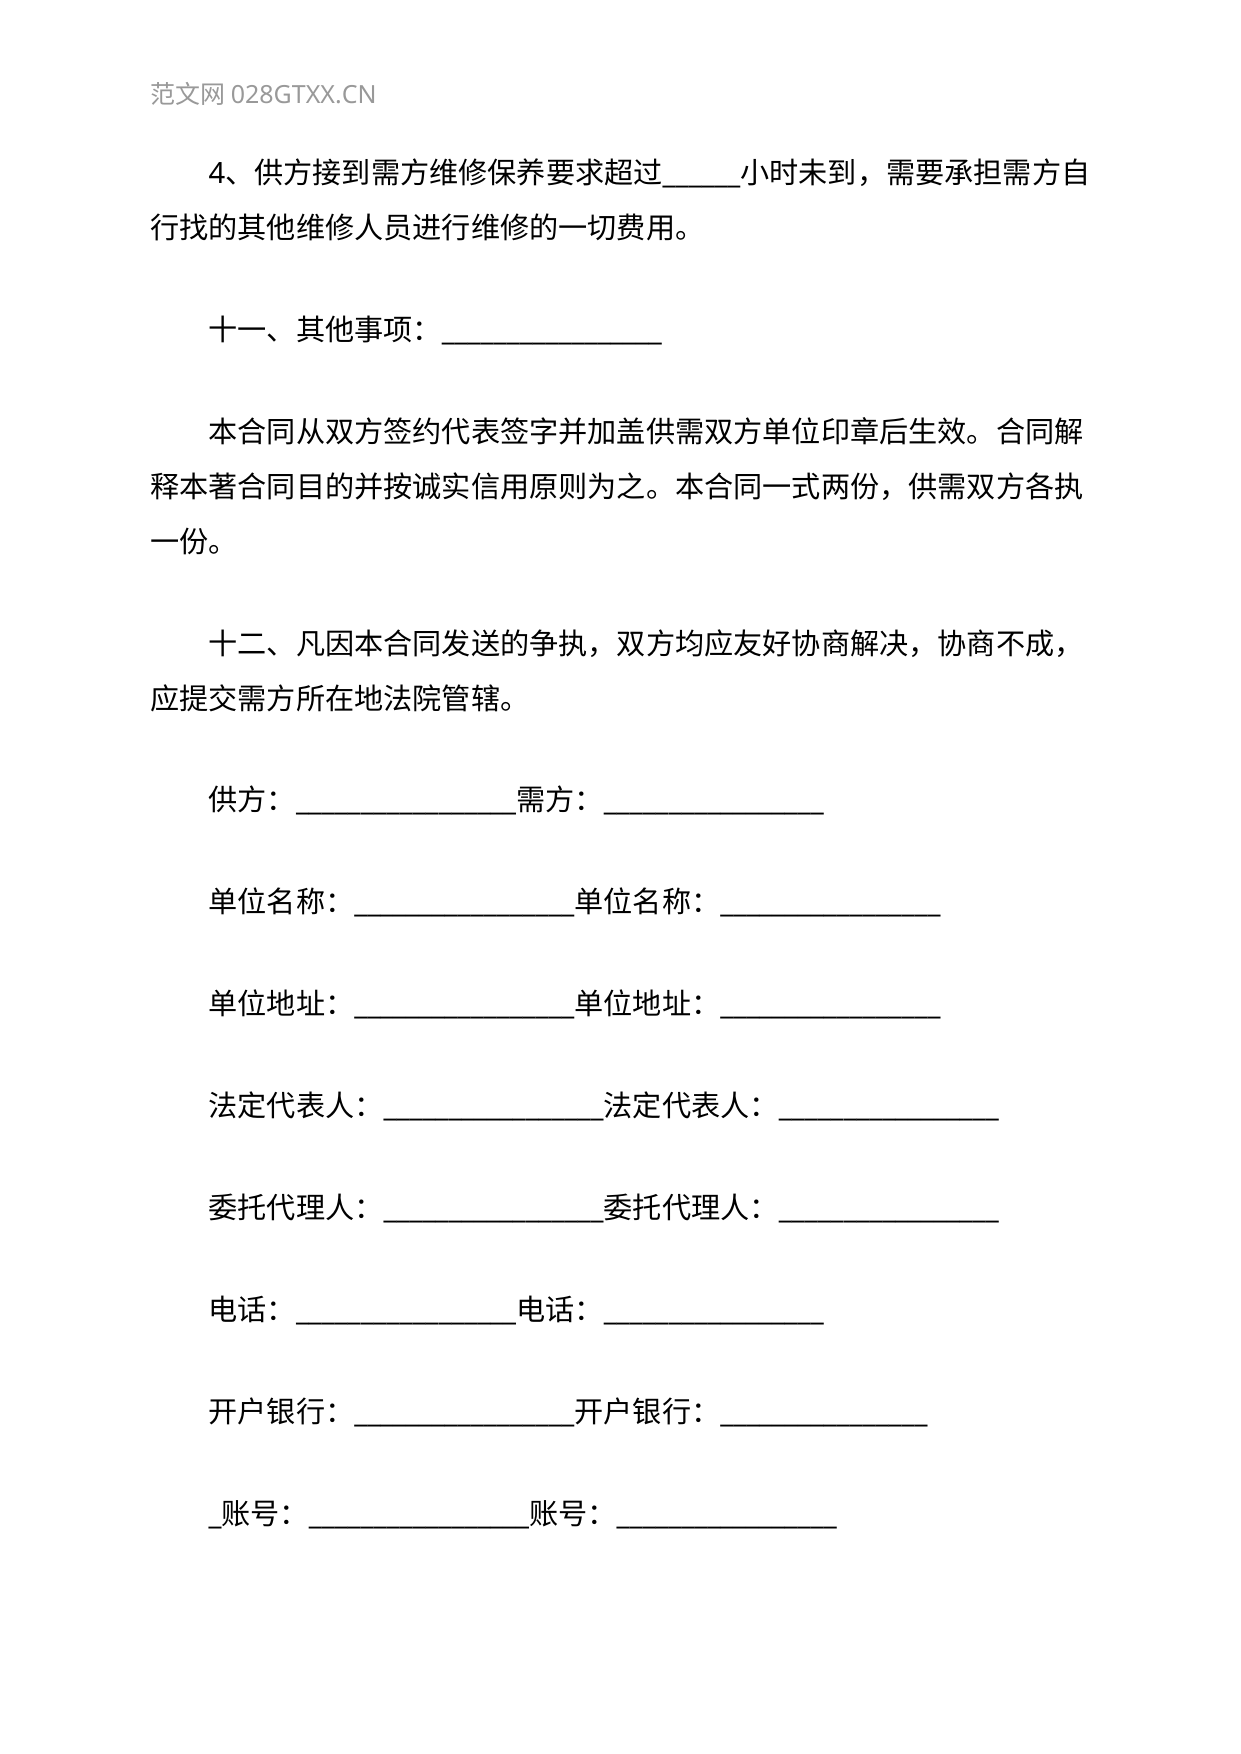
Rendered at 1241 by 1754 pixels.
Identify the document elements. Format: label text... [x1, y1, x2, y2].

text 本合同从双方签约代表签字并加盖供需双方单位印章后生效。合同解释本著合同目的并按诚实信用原则为之。本合同一式两份，供需双方各执一份。 [150, 409, 1090, 561]
text 开户银行：_________________开户银行：________________ [150, 1389, 1090, 1431]
text 单位名称：_________________单位名称：_________________ [150, 879, 1090, 921]
text 十一、其他事项：_________________ [150, 307, 1090, 349]
text 十二、凡因本合同发送的争执，双方均应友好协商解决，协商不成，应提交需方所在地法院管辖。 [150, 620, 1090, 717]
text 电话：_________________电话：_________________ [150, 1287, 1090, 1329]
text _账号：_________________账号：_________________ [150, 1491, 1090, 1533]
text 4、供方接到需方维修保养要求超过______小时未到，需要承担需方自行找的其他维修人员进行维修的一切费用。 [150, 150, 1090, 247]
text 单位地址：_________________单位地址：_________________ [150, 981, 1090, 1023]
text 供方：_________________需方：_________________ [150, 777, 1090, 819]
text 法定代表人：_________________法定代表人：_________________ [150, 1083, 1090, 1125]
text 委托代理人：_________________委托代理人：_________________ [150, 1185, 1090, 1227]
